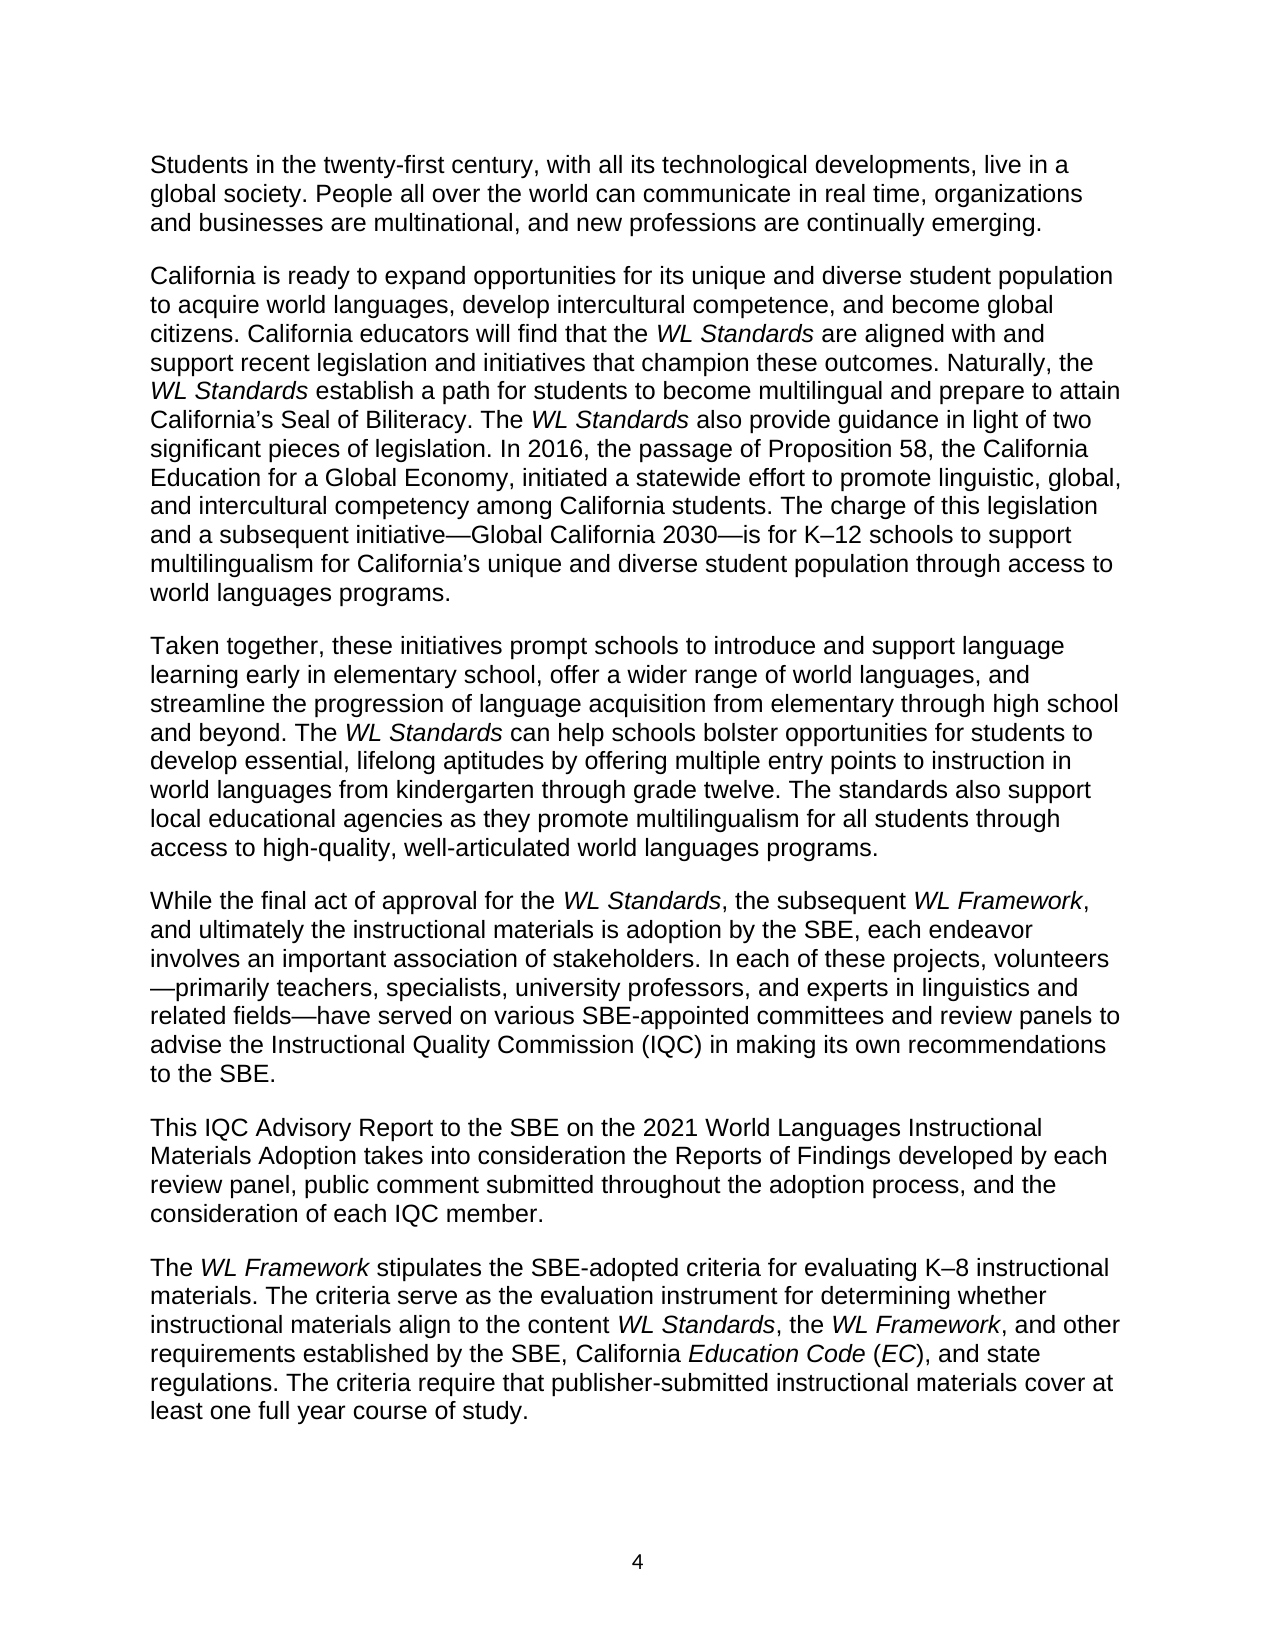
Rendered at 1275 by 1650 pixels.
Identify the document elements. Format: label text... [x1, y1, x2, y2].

text This IQC Advisory Report to the SBE on the 2021 World Languages Instructional Materials Adoption takes into consideration the Reports of Findings developed by each review panel, public comment submitted throughout the adoption process, and the consideration of each IQC member. [150, 1112, 1125, 1227]
text Students in the twenty-first century, with all its technological developments, live in a global society. People all over the world can communicate in real time, organizations and businesses are multinational, and new professions are continually emerging. [150, 150, 1125, 236]
text While the final act of approval for the WL Standards, the subsequent WL Framework, and ultimately the instructional materials is adoption by the SBE, each endeavor involves an important association of stakeholders. In each of these projects, volunteers—primarily teachers, specialists, university professors, and experts in linguistics and related fields—have served on various SBE-appointed committees and review panels to advise the Instructional Quality Commission (IQC) in making its own recommendations to the SBE. [150, 886, 1125, 1087]
text Taken together, these initiatives prompt schools to introduce and support language learning early in elementary school, offer a wider range of world languages, and streamline the progression of language acquisition from elementary through high school and beyond. The WL Standards can help schools bolster opportunities for students to develop essential, lifelong aptitudes by offering multiple entry points to instruction in world languages from kindergarten through grade twelve. The standards also support local educational agencies as they promote multilingualism for all students through access to high-quality, well-articulated world languages programs. [150, 631, 1125, 861]
text California is ready to expand opportunities for its unique and diverse student population to acquire world languages, develop intercultural competence, and become global citizens. California educators will find that the WL Standards are aligned with and support recent legislation and initiatives that champion these outcomes. Naturally, the WL Standards establish a path for students to become multilingual and prepare to attain California’s Seal of Biliteracy. The WL Standards also provide guidance in light of two significant pieces of legislation. In 2016, the passage of Proposition 58, the California Education for a Global Economy, initiated a statewide effort to promote linguistic, global, and intercultural competency among California students. The charge of this legislation and a subsequent initiative—Global California 2030—is for K–12 schools to support multilingualism for California’s unique and diverse student population through access to world languages programs. [150, 261, 1125, 606]
text The WL Framework stipulates the SBE-adopted criteria for evaluating K–8 instructional materials. The criteria serve as the evaluation instrument for determining whether instructional materials align to the content WL Standards, the WL Framework, and other requirements established by the SBE, California Education Code (EC), and state regulations. The criteria require that publisher-submitted instructional materials cover at least one full year course of study. [150, 1252, 1125, 1425]
